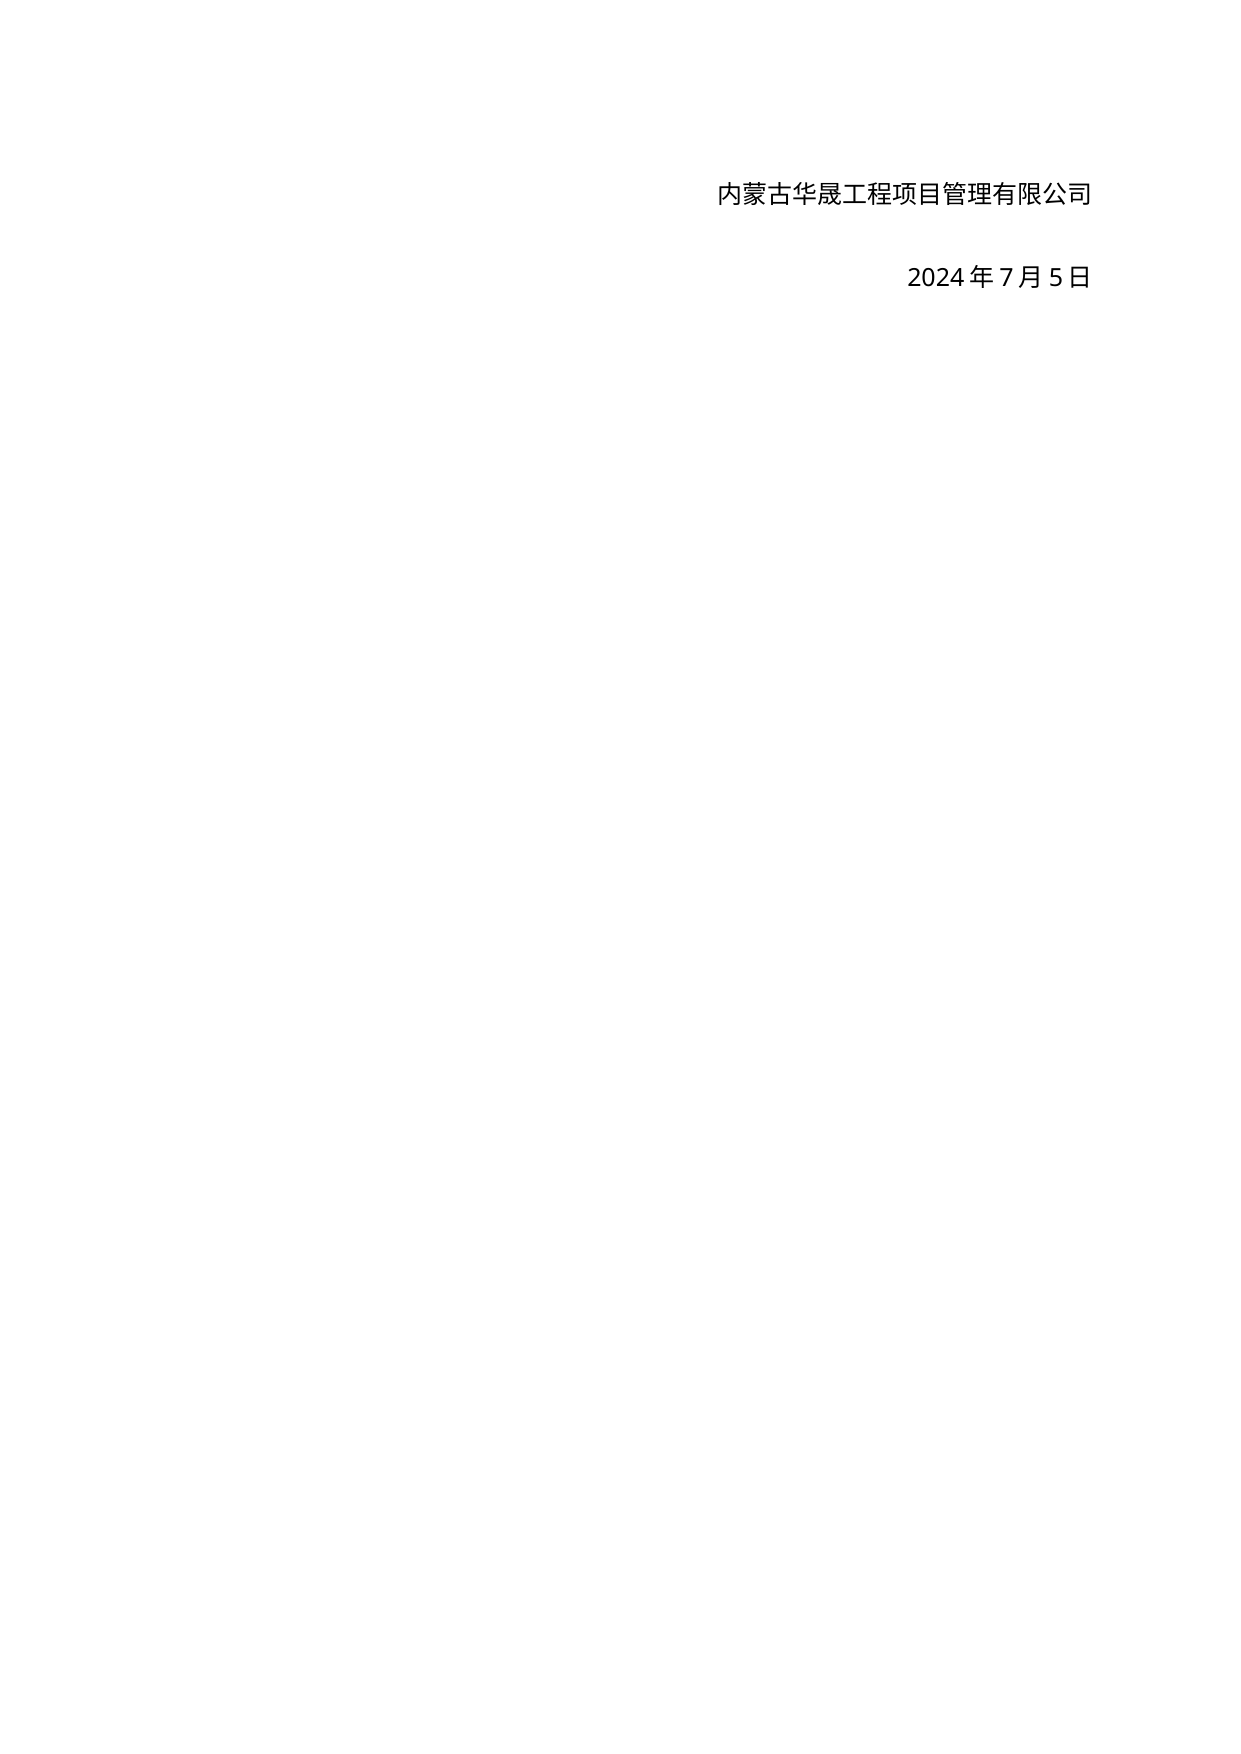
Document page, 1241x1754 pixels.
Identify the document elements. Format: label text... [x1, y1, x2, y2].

text 2024年7月5日 [148, 243, 1093, 308]
text 内蒙古华晟工程项目管理有限公司 [148, 160, 1093, 225]
